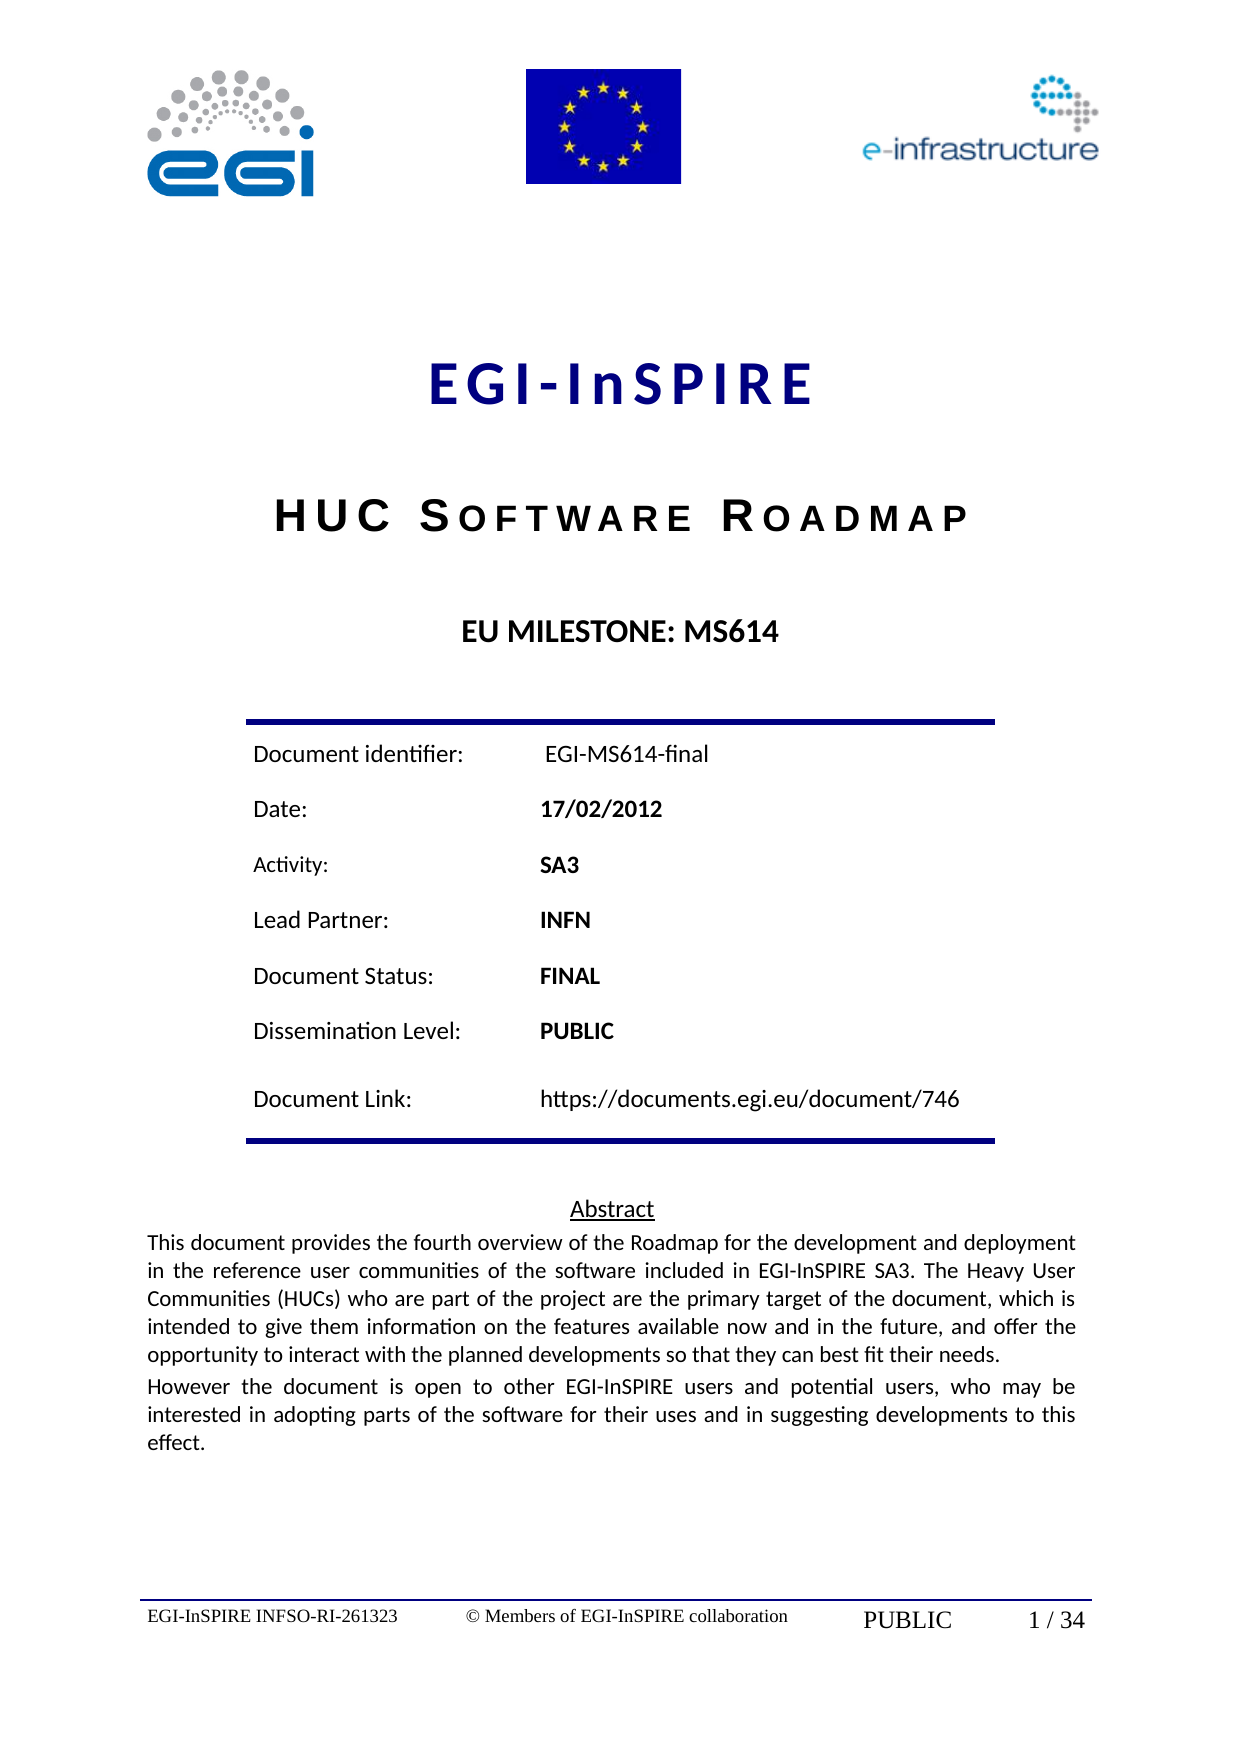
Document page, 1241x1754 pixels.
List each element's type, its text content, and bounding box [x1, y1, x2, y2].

table_cell INFN [533, 892, 994, 947]
title HUC Software Roadmap [147, 489, 1093, 541]
table_cell https://documents.egi.eu/document/746 [533, 1059, 994, 1138]
picture [857, 69, 1105, 167]
table_header EGI-MS614-final [533, 725, 994, 781]
table_cell Date: [246, 781, 532, 836]
table_cell Document Link: [246, 1059, 532, 1138]
table_cell Activity: [246, 836, 532, 892]
picture [526, 69, 682, 184]
picture [147, 69, 314, 198]
table_cell Dissemination Level: [246, 1003, 532, 1058]
text EGI-InSPIRE [147, 344, 1093, 420]
table_cell FINAL [533, 948, 994, 1003]
table_cell Document Status: [246, 948, 532, 1003]
table_cell Lead Partner: [246, 892, 532, 947]
table_header Document identifier: [246, 725, 532, 781]
table_cell PUBLIC [533, 1003, 994, 1058]
table_cell SA3 [533, 836, 994, 892]
text EU MILESTONE: MS614 [147, 610, 1093, 651]
table_cell 17/02/2012 [533, 781, 994, 836]
table_header Abstract This document provides the fourth overview of the Roadmap for the development and deployment in the reference user communities of the software included in EGI-InSPIRE SA3. The Heavy User Communities (HUCs) who are part of the project are the primary target of the document, which is intended to give them information on the features available now and in the future, and offer the opportunity to interact with the planned developments so that they can best fit their needs. However the document is open to other EGI-InSPIRE users and potential users, who may be interested in adopting parts of the software for their uses and in suggesting developments to this effect. [140, 1181, 1085, 1558]
